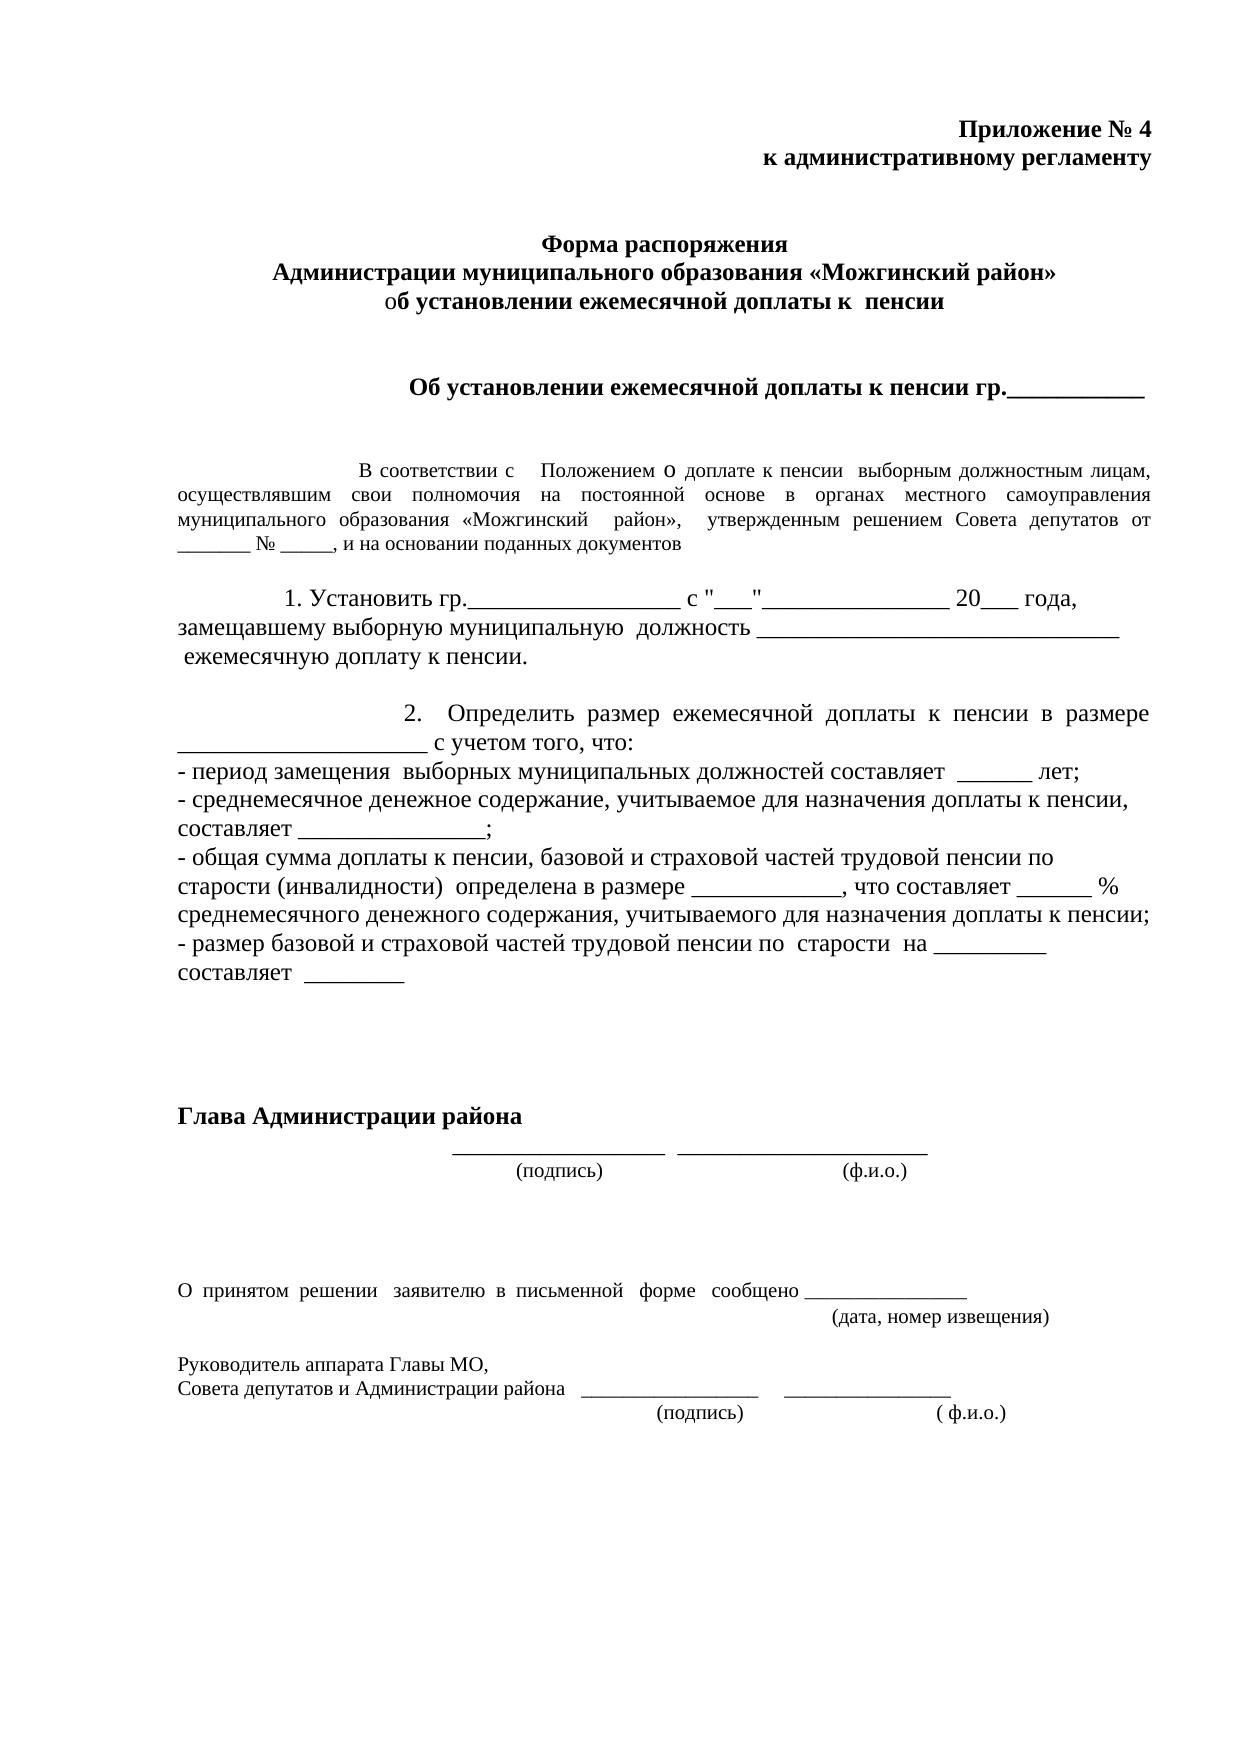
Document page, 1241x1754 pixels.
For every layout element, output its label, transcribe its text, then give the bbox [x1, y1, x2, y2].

subtitle Форма распоряжения [177, 229, 1152, 257]
text ежемесячную доплату к пенсии. [177, 641, 1152, 669]
text Об установлении ежемесячной доплаты к пенсии гр.___________ [177, 372, 1152, 401]
text 1. Установить гр._________________ с "___"_______________ 20___ года, [177, 583, 1152, 612]
text (подпись) ( ф.и.о.) [177, 1400, 1152, 1424]
text - среднемесячное денежное содержание, учитываемое для назначения доплаты к пенсии, составляет _______________; [177, 784, 1152, 842]
text замещавшему выборную муниципальную должность _____________________________ [177, 612, 1152, 641]
text _________________ ____________________ [177, 1129, 1152, 1158]
text - период замещения выборных муниципальных должностей составляет ______ лет; [177, 756, 1152, 784]
text (дата, номер извещения) [177, 1303, 1152, 1328]
subtitle Администрации муниципального образования «Можгинский район» [177, 257, 1152, 286]
text Глава Администрации района [177, 1101, 1152, 1129]
text 2. Определить размер ежемесячной доплаты к пенсии в размере ____________________ с учетом того, что: [177, 698, 1152, 756]
text Совета депутатов и Администрации района _________________ ________________ [177, 1376, 1152, 1400]
text Приложение № 4 [721, 114, 1152, 142]
text к административному регламенту [177, 142, 1152, 171]
text О принятом решении заявителю в письменной форме сообщено _____________ [177, 1278, 1152, 1303]
text - общая сумма доплаты к пенсии, базовой и страховой частей трудовой пенсии по старости (инвалидности) определена в размере ____________, что составляет ______ % среднемесячного денежного содержания, учитываемого для назначения доплаты к пенсии; [177, 842, 1152, 928]
text В соответствии с Положением о доплате к пенсии выборным должностным лицам, осуществлявшим свои полномочия на постоянной основе в органах местного самоуправления муниципального образования «Можгинский район», утвержденным решением Совета депутатов от _______ № _____, и на основании поданных документов [177, 454, 1152, 554]
text - размер базовой и страховой частей трудовой пенсии по старости на _________ составляет ________ [177, 928, 1152, 986]
text об установлении ежемесячной доплаты к пенсии [177, 286, 1152, 315]
text Руководитель аппарата Главы МО, [177, 1352, 1152, 1376]
text (подпись) (ф.и.о.) [177, 1158, 1152, 1182]
